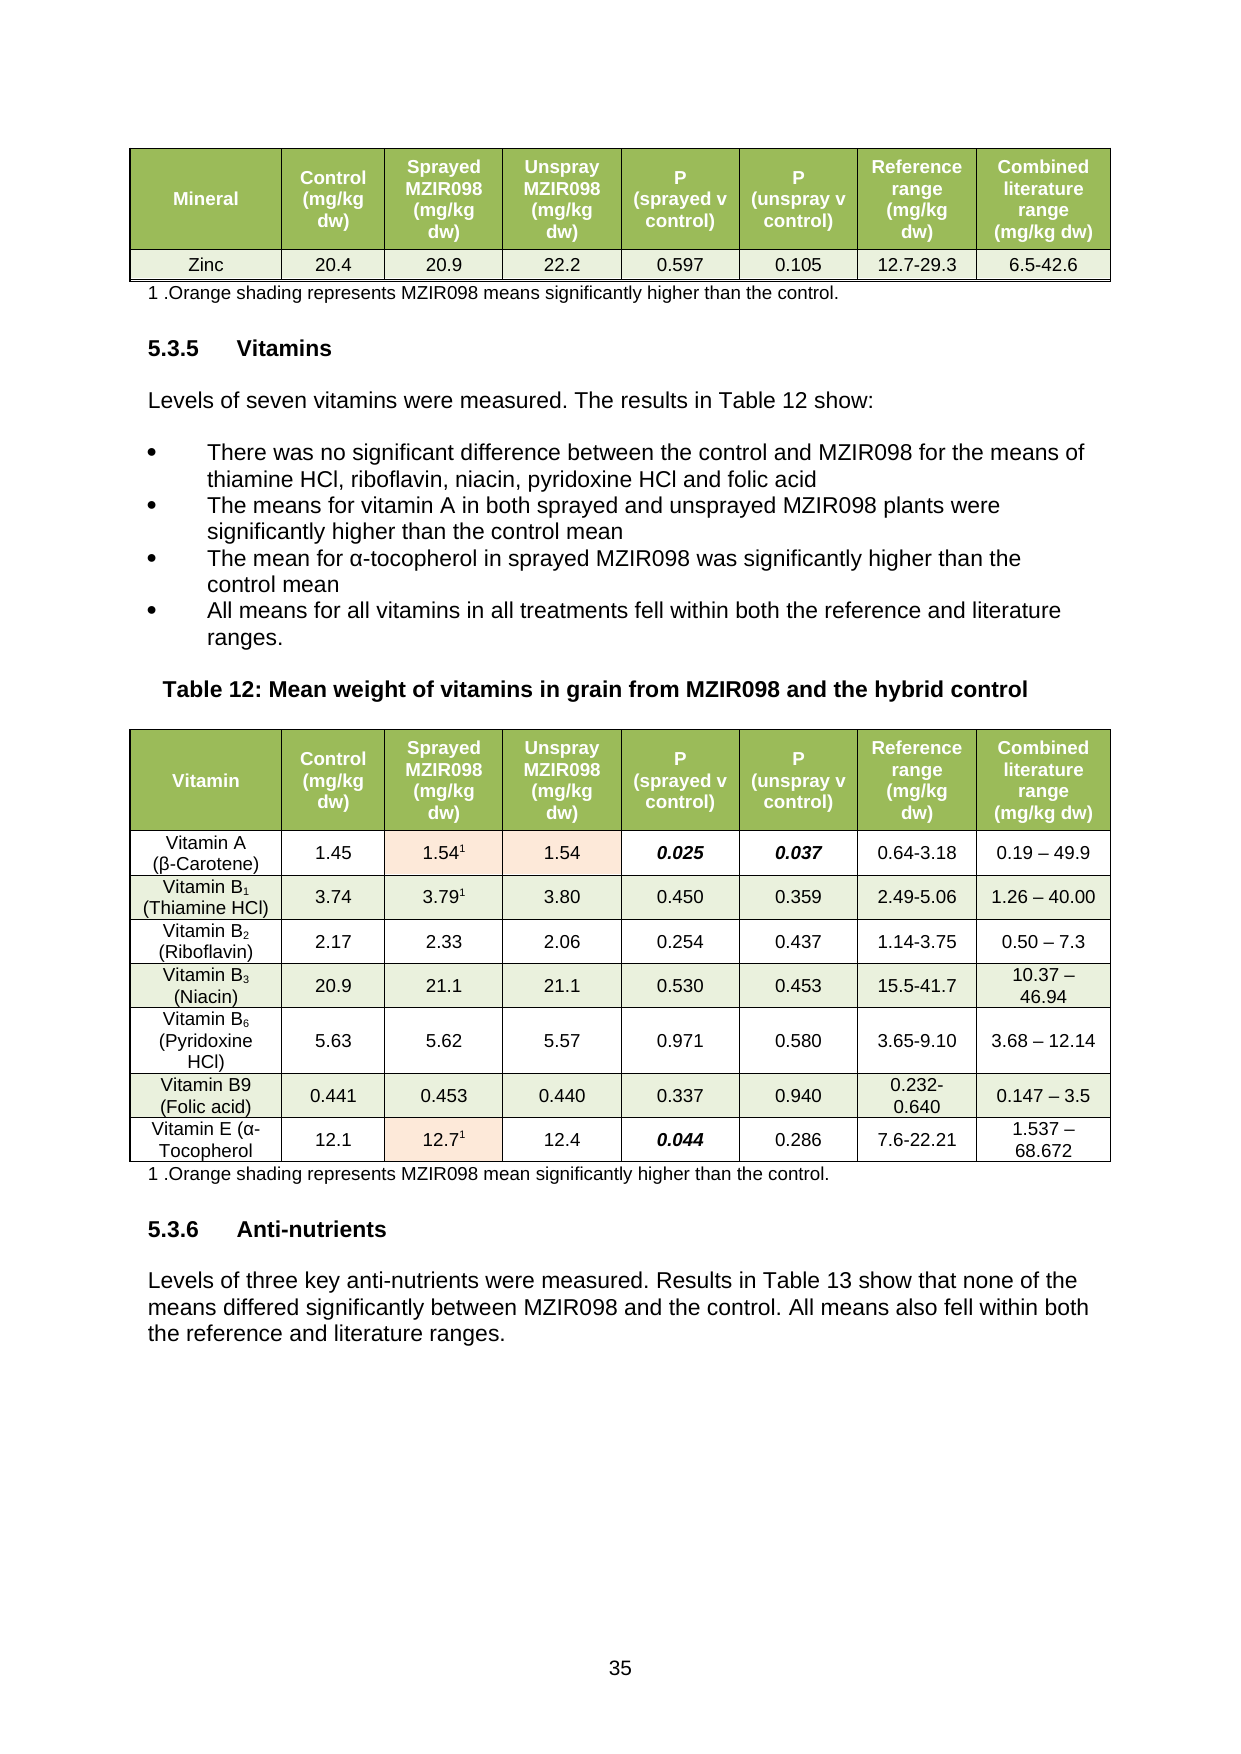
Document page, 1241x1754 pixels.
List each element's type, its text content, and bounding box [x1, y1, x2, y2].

text The mean for α-tocopherol in sprayed MZIR098 was significantly higher than the control mean [148, 545, 1092, 597]
table_cell Vitamin E (α-Tocopherol [131, 1118, 281, 1161]
table_cell 15.5-41.7 [858, 964, 976, 1007]
text 1 .Orange shading represents MZIR098 mean significantly higher than the control. [148, 1162, 1092, 1191]
table_cell 0.19 – 49.9 [977, 831, 1110, 874]
table_header Mineral [131, 149, 281, 249]
table_cell 0.232-0.640 [858, 1074, 976, 1117]
table_cell 22.2 [503, 250, 621, 278]
table_cell 1.26 – 40.00 [977, 876, 1110, 919]
table_header Sprayed MZIR098 (mg/kg dw) [385, 730, 502, 830]
table_cell 5.63 [282, 1008, 384, 1073]
text All means for all vitamins in all treatments fell within both the reference and literature ranges. [148, 597, 1092, 650]
table_cell 20.4 [282, 250, 384, 278]
table_cell 0.597 [622, 250, 739, 278]
table_cell 0.105 [740, 250, 857, 278]
table_cell 0.530 [622, 964, 739, 1007]
table_cell 5.57 [503, 1008, 621, 1073]
text Levels of seven vitamins were measured. The results in Table 12 show: [148, 387, 1092, 413]
table_cell 0.50 – 7.3 [977, 920, 1110, 963]
table_cell 1.537 – 68.672 [977, 1118, 1110, 1161]
table_cell 0.337 [622, 1074, 739, 1117]
table_cell 3.80 [503, 876, 621, 919]
table_cell 0.025 [622, 831, 739, 874]
table_cell 3.74 [282, 876, 384, 919]
table_cell 0.453 [385, 1074, 502, 1117]
table_cell 3.68 – 12.14 [977, 1008, 1110, 1073]
table_cell 21.1 [503, 964, 621, 1007]
table_cell 2.17 [282, 920, 384, 963]
table_cell 6.5-42.6 [977, 250, 1110, 278]
table_header P (unspray v control) [740, 730, 857, 830]
table_cell Zinc [131, 250, 281, 278]
table_cell 0.450 [622, 876, 739, 919]
table_cell 0.453 [740, 964, 857, 1007]
table_cell 5.62 [385, 1008, 502, 1073]
table_header Reference range (mg/kg dw) [858, 730, 976, 830]
table_header Vitamin [131, 730, 281, 830]
table_cell 3.65-9.10 [858, 1008, 976, 1073]
table_cell 20.9 [385, 250, 502, 278]
text 1 .Orange shading represents MZIR098 means significantly higher than the control. [148, 282, 1092, 310]
table_header Sprayed MZIR098 (mg/kg dw) [385, 149, 502, 249]
table_header Unspray MZIR098 (mg/kg dw) [503, 149, 621, 249]
subtitle 5.3.6 Anti-nutrients [148, 1216, 1092, 1242]
table_cell 0.940 [740, 1074, 857, 1117]
table_cell 0.440 [503, 1074, 621, 1117]
table_cell 7.6-22.21 [858, 1118, 976, 1161]
table_header Reference range (mg/kg dw) [858, 149, 976, 249]
table_cell 2.33 [385, 920, 502, 963]
table_cell 12.71 [385, 1118, 502, 1161]
text There was no significant difference between the control and MZIR098 for the means of thiamine HCl, riboflavin, niacin, pyridoxine HCl and folic acid [148, 439, 1092, 492]
table_cell 0.437 [740, 920, 857, 963]
table_cell 1.14-3.75 [858, 920, 976, 963]
table_header Combined literature range (mg/kg dw) [977, 149, 1110, 249]
table_cell 10.37 – 46.94 [977, 964, 1110, 1007]
table_cell 0.044 [622, 1118, 739, 1161]
table_cell 2.49-5.06 [858, 876, 976, 919]
table_cell 1.45 [282, 831, 384, 874]
table_cell Vitamin B6 (Pyridoxine HCl) [131, 1008, 281, 1073]
table_cell 21.1 [385, 964, 502, 1007]
subtitle 5.3.5 Vitamins [148, 335, 1092, 362]
table_cell 2.06 [503, 920, 621, 963]
table_cell 12.7-29.3 [858, 250, 976, 278]
table_cell Vitamin B1 (Thiamine HCl) [131, 876, 281, 919]
table_header P (sprayed v control) [622, 730, 739, 830]
table_cell 0.286 [740, 1118, 857, 1161]
table_cell 0.441 [282, 1074, 384, 1117]
table_header P (unspray v control) [740, 149, 857, 249]
table_cell 12.4 [503, 1118, 621, 1161]
table_cell 0.254 [622, 920, 739, 963]
table_header Unspray MZIR098 (mg/kg dw) [503, 730, 621, 830]
table_cell 0.359 [740, 876, 857, 919]
table_cell 0.64-3.18 [858, 831, 976, 874]
text Levels of three key anti-nutrients were measured. Results in Table 13 show that none of the means differed significantly between MZIR098 and the control. All means also fell within both the reference and literature ranges. [148, 1267, 1092, 1346]
table_cell Vitamin B2 (Riboflavin) [131, 920, 281, 963]
table_header P (sprayed v control) [622, 149, 739, 249]
table_cell 0.147 – 3.5 [977, 1074, 1110, 1117]
table_cell 1.541 [385, 831, 502, 874]
table_cell 20.9 [282, 964, 384, 1007]
text Table 12: Mean weight of vitamins in grain from MZIR098 and the hybrid control [162, 676, 1092, 703]
table_cell 0.971 [622, 1008, 739, 1073]
table_cell Vitamin B3 (Niacin) [131, 964, 281, 1007]
table_header Combined literature range (mg/kg dw) [977, 730, 1110, 830]
table_header Control (mg/kg dw) [282, 730, 384, 830]
table_cell 12.1 [282, 1118, 384, 1161]
table_cell Vitamin A (β-Carotene) [131, 831, 281, 874]
table_cell 0.037 [740, 831, 857, 874]
table_cell 1.54 [503, 831, 621, 874]
table_cell 3.791 [385, 876, 502, 919]
table_cell Vitamin B9 (Folic acid) [131, 1074, 281, 1117]
table_cell 0.580 [740, 1008, 857, 1073]
table_header Control (mg/kg dw) [282, 149, 384, 249]
text The means for vitamin A in both sprayed and unsprayed MZIR098 plants were significantly higher than the control mean [148, 492, 1092, 545]
